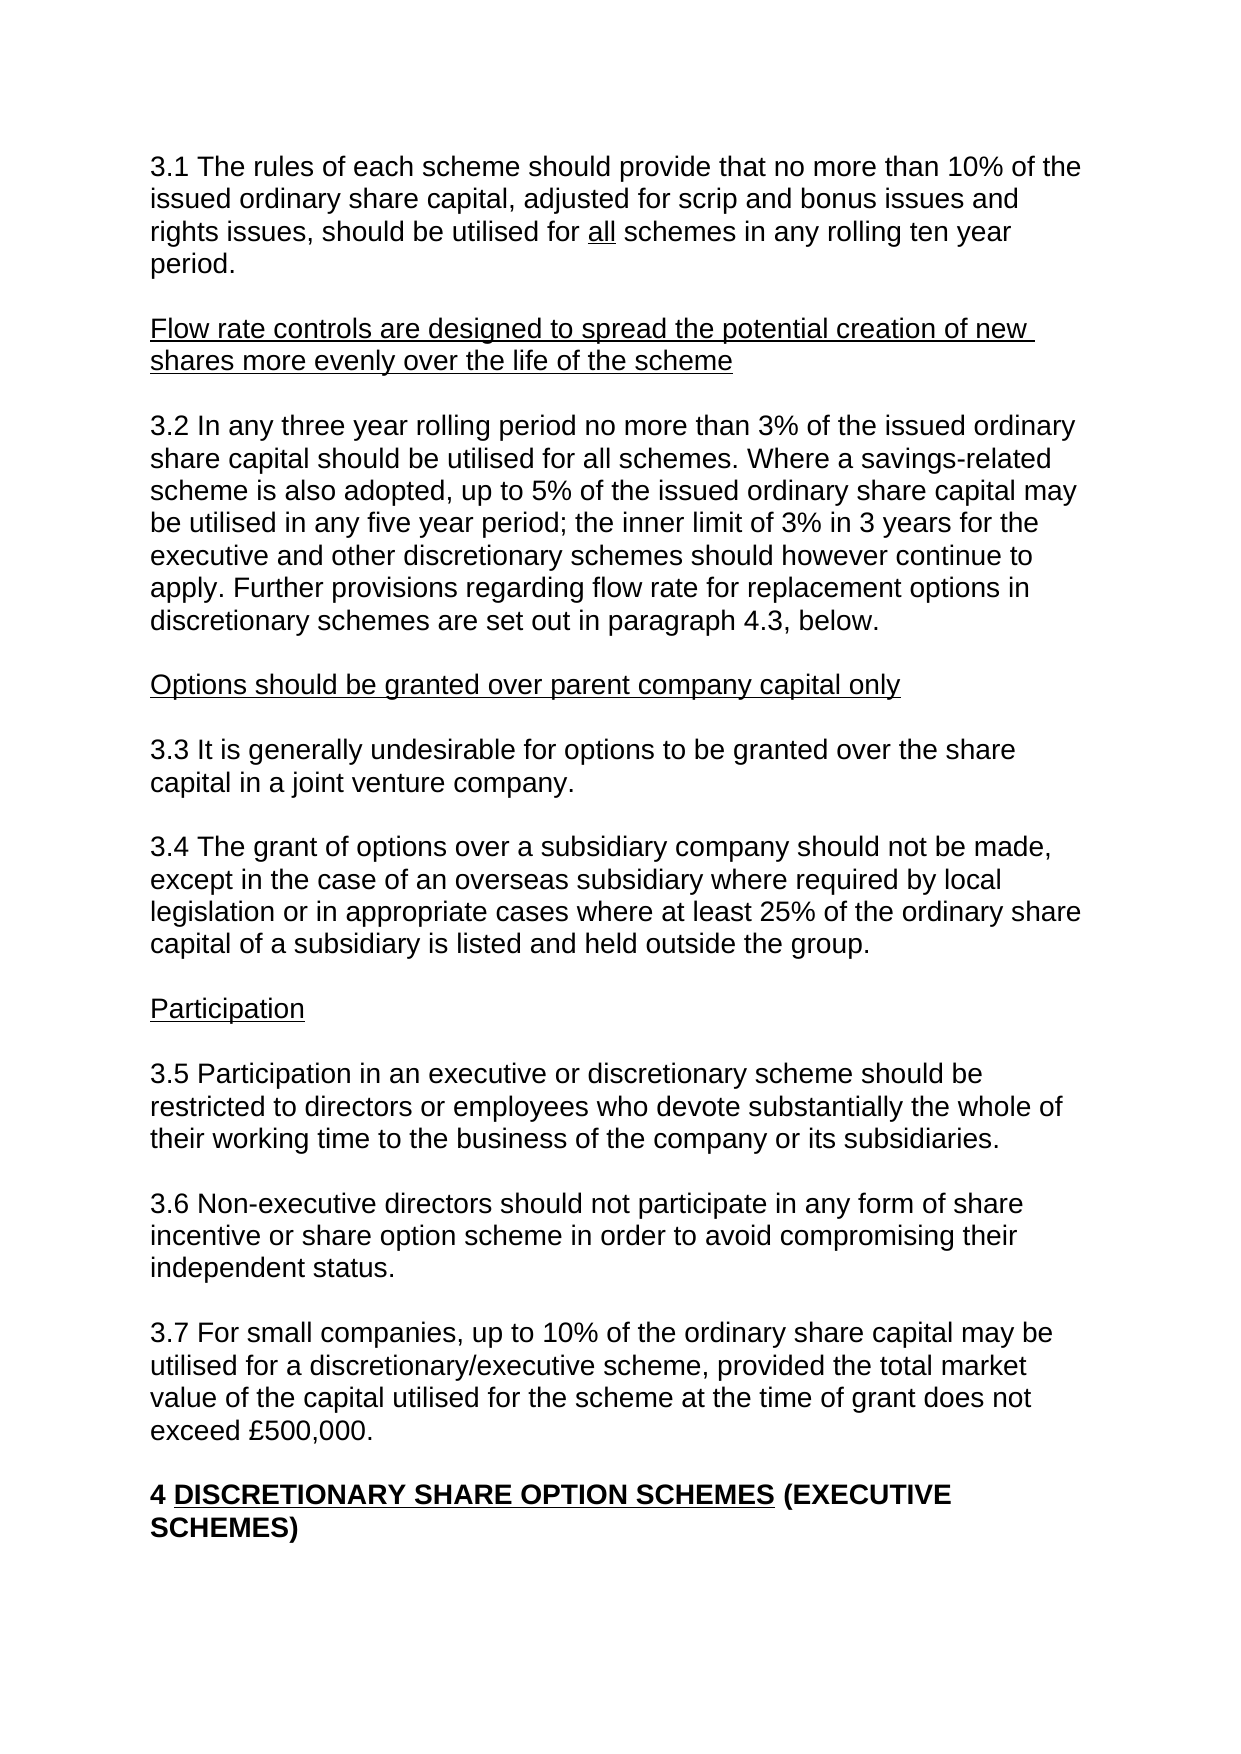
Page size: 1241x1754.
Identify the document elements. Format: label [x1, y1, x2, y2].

text [150, 150, 1090, 1575]
